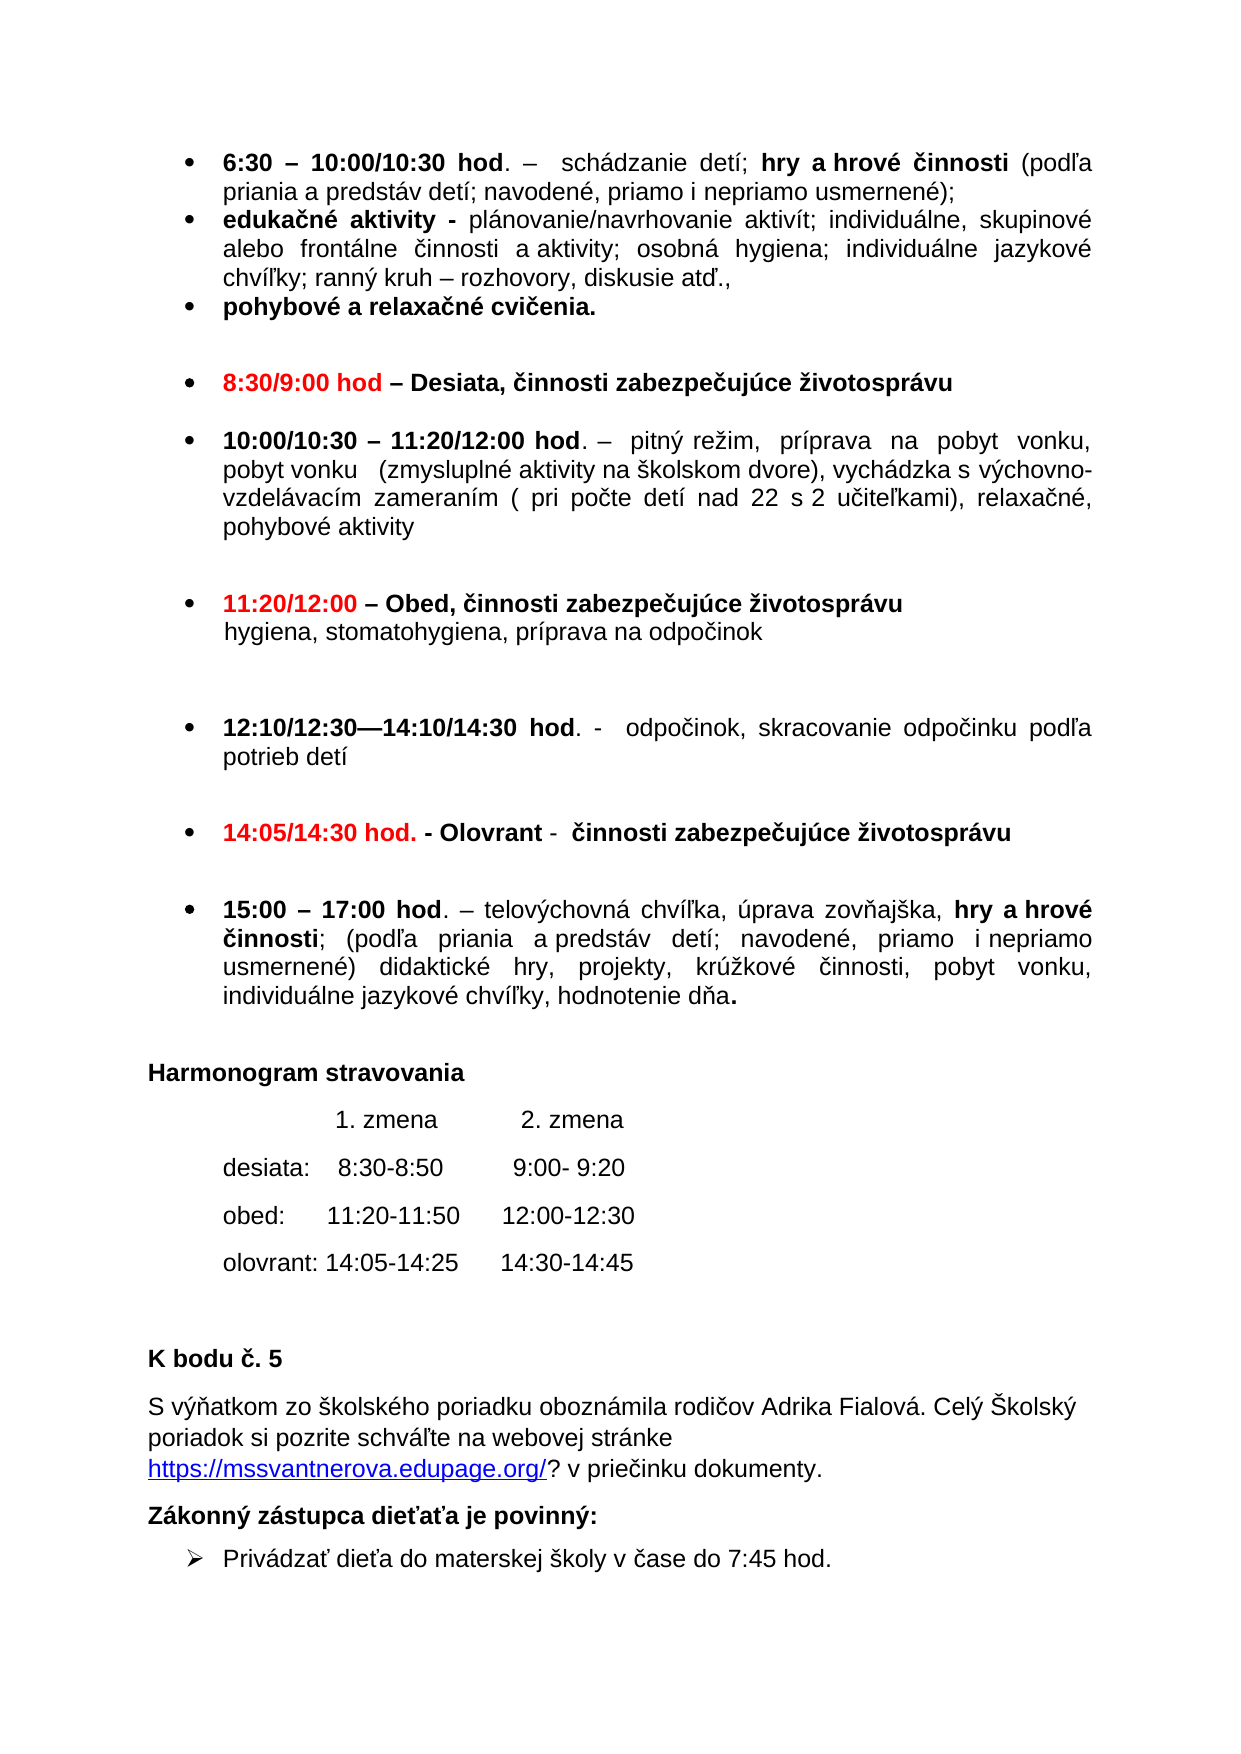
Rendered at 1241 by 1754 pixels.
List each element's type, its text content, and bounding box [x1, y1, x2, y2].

list edukačné aktivity - plánovanie/navrhovanie aktivít; individuálne, skupinové alebo frontálne činnosti a aktivity; osobná hygiena; individuálne jazykové chvíľky; ranný kruh – rozhovory, diskusie atď., [185, 205, 1093, 292]
text Zákonný zástupca dieťaťa je povinný: [148, 1501, 1093, 1530]
list 11:20/12:00 – Obed, činnosti zabezpečujúce životosprávu [185, 588, 1093, 617]
list Privádzať dieťa do materskej školy v čase do 7:45 hod. [185, 1544, 1093, 1573]
text obed: 11:20-11:50 12:00-12:30 [223, 1201, 1093, 1229]
list 15:00 – 17:00 hod. – telovýchovná chvíľka, úprava zovňajška, hry a hrové činnosti; (podľa priania a predstáv detí; navodené, priamo i nepriamo usmernené) didaktické hry, projekty, krúžkové činnosti, pobyt vonku, individuálne jazykové chvíľky, hodnotenie dňa. [185, 895, 1093, 1010]
list 10:00/10:30 – 11:20/12:00 hod. – pitný režim, príprava na pobyt vonku, pobyt vonku (zmysluplné aktivity na školskom dvore), vychádzka s výchovno-vzdelávacím zameraním ( pri počte detí nad 22 s 2 učiteľkami), relaxačné, pohybové aktivity [185, 426, 1093, 541]
text desiata: 8:30-8:50 9:00- 9:20 [223, 1153, 1093, 1182]
text Harmonogram stravovania [148, 1057, 1093, 1086]
text K bodu č. 5 [148, 1344, 1093, 1372]
list 6:30 – 10:00/10:30 hod. – schádzanie detí; hry a hrové činnosti (podľa priania a predstáv detí; navodené, priamo i nepriamo usmernené); [185, 148, 1093, 205]
list 14:05/14:30 hod. - Olovrant - činnosti zabezpečujúce životosprávu [185, 818, 1093, 847]
text S výňatkom zo školského poriadku oboznámila rodičov Adrika Fialová. Celý Školský poriadok si pozrite schváľte na webovej stránke https://mssvantnerova.edupage.org/? v priečinku dokumenty. [148, 1391, 1093, 1482]
text 1. zmena 2. zmena [148, 1105, 1093, 1134]
text olovrant: 14:05-14:25 14:30-14:45 [223, 1248, 1093, 1277]
text hygiena, stomatohygiena, príprava na odpočinok [148, 617, 1093, 646]
list 8:30/9:00 hod – Desiata, činnosti zabezpečujúce životosprávu [185, 368, 1093, 397]
list pohybové a relaxačné cvičenia. [185, 292, 1093, 320]
list 12:10/12:30—14:10/14:30 hod. - odpočinok, skracovanie odpočinku podľa potrieb detí [185, 713, 1093, 770]
